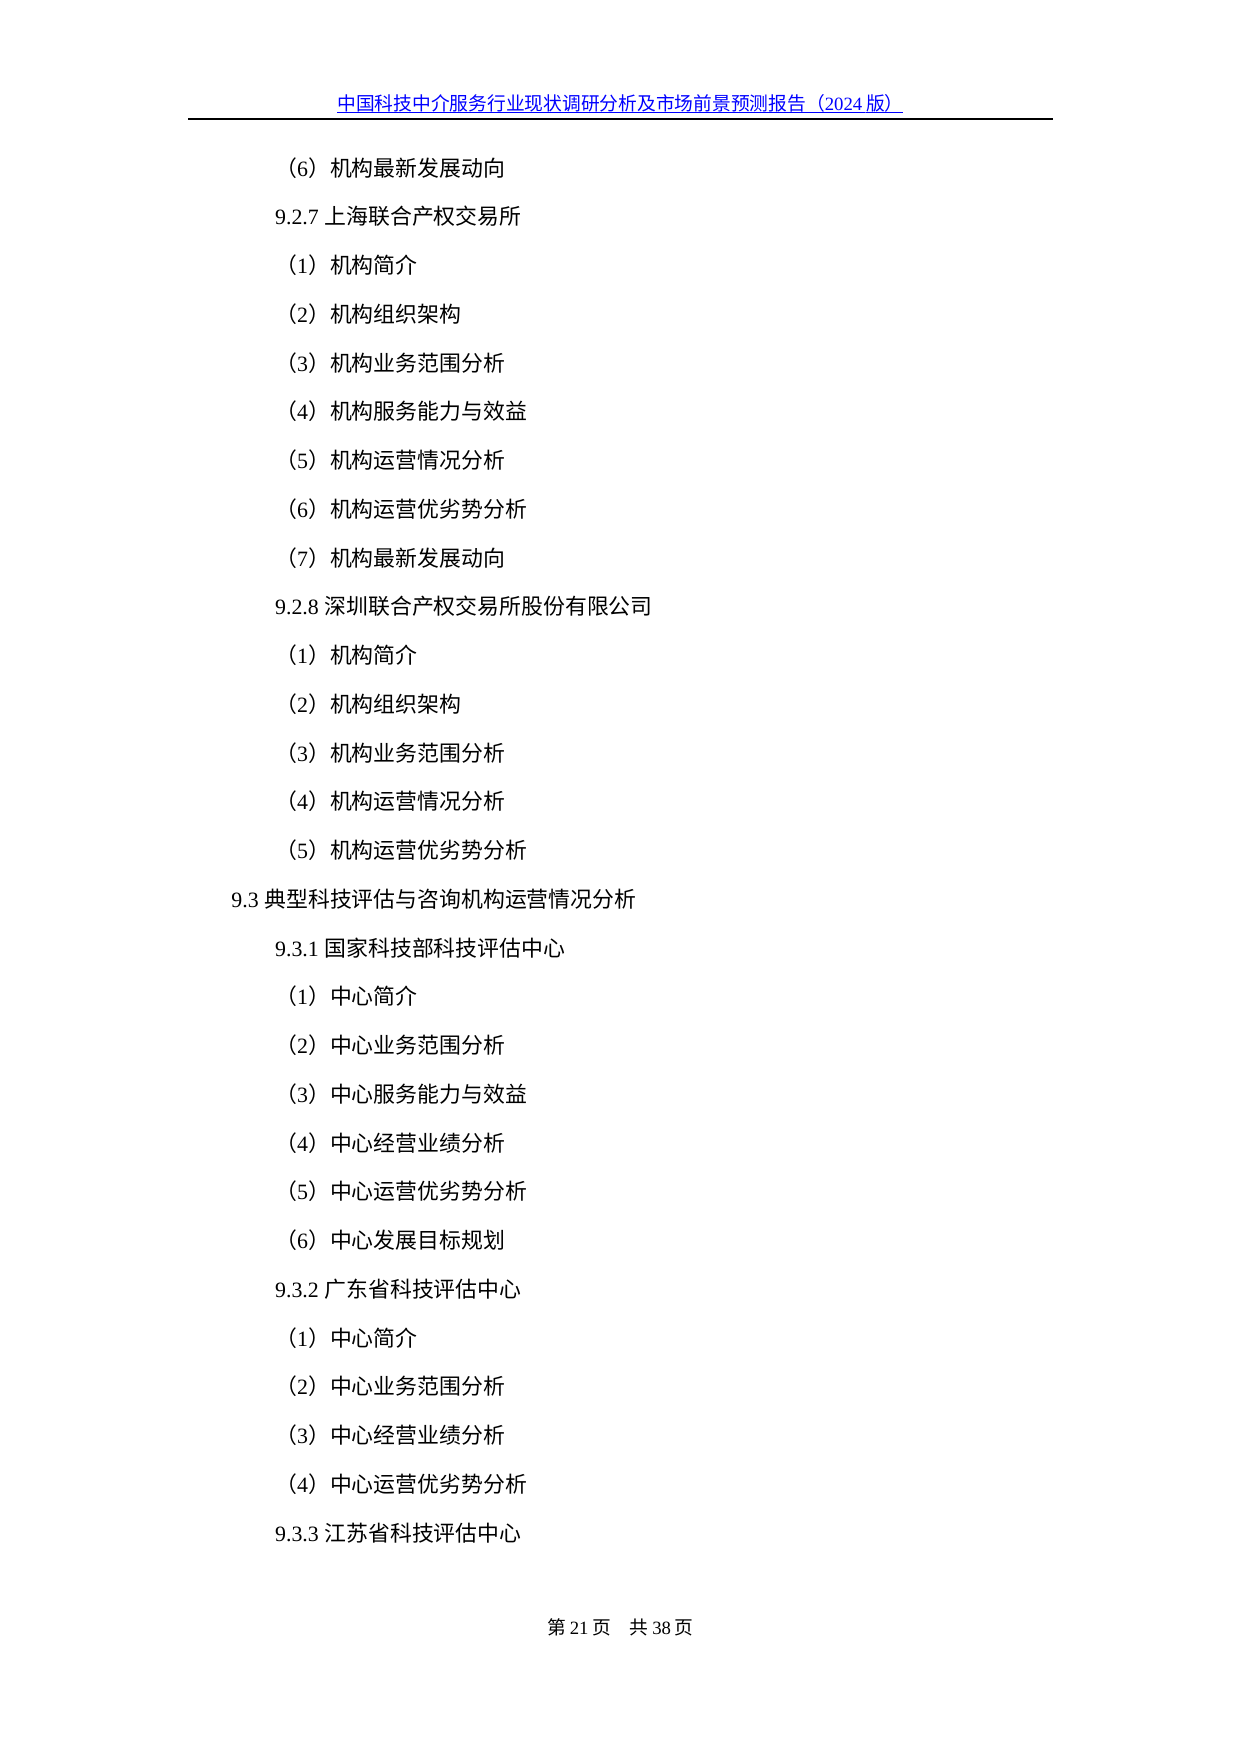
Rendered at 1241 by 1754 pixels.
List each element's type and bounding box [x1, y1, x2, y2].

text [187, 150, 1053, 1548]
